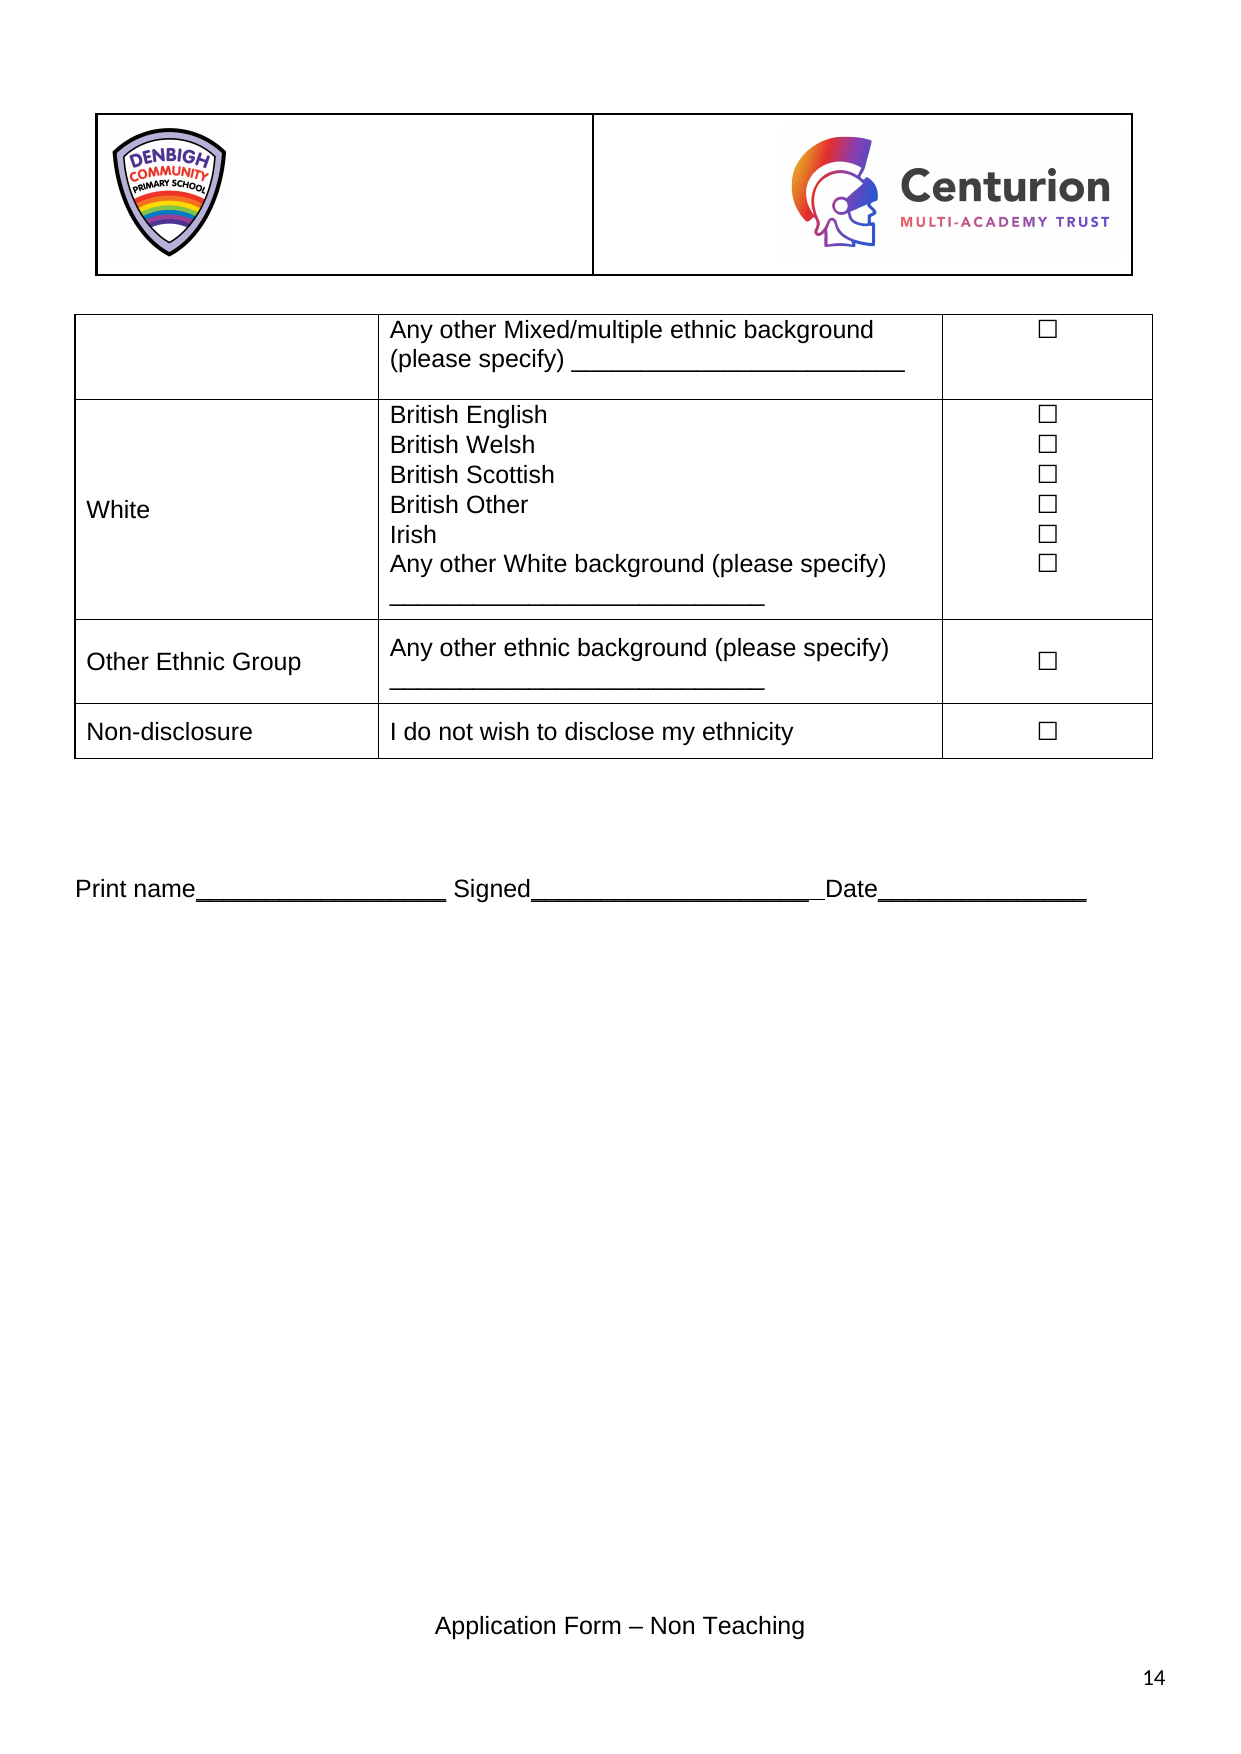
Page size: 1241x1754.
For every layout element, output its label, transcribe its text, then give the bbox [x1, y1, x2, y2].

table_cell Any other Mixed/multiple ethnic background (please specify) ________________________ [379, 315, 942, 399]
table_cell ☐ [943, 548, 1152, 619]
text Print name__________________ Signed____________________ Date_______________ [75, 874, 1165, 902]
picture [779, 125, 1122, 260]
table_cell British English [379, 400, 942, 429]
table_cell Other Ethnic Group [76, 620, 378, 703]
table_cell ☐ [943, 519, 1152, 548]
table_cell British Scottish [379, 459, 942, 489]
table_cell ☐ [943, 315, 1152, 399]
table_cell British Welsh [379, 429, 942, 459]
table_cell British Other [379, 489, 942, 518]
table_cell ☐ [943, 489, 1152, 518]
table_cell ☐ [943, 429, 1152, 459]
table_cell ☐ [943, 620, 1152, 703]
table_cell Non-disclosure [76, 704, 378, 758]
table_cell ☐ [943, 400, 1152, 429]
table_cell Any other White background (please specify) ___________________________ [379, 548, 942, 619]
table_cell White [76, 400, 378, 619]
table_cell ☐ [943, 704, 1152, 758]
table_cell I do not wish to disclose my ethnicity [379, 704, 942, 758]
table_cell Irish [379, 519, 942, 548]
table_cell Any other ethnic background (please specify) ___________________________ [379, 620, 942, 703]
table_cell ☐ [943, 459, 1152, 489]
picture [106, 125, 230, 264]
